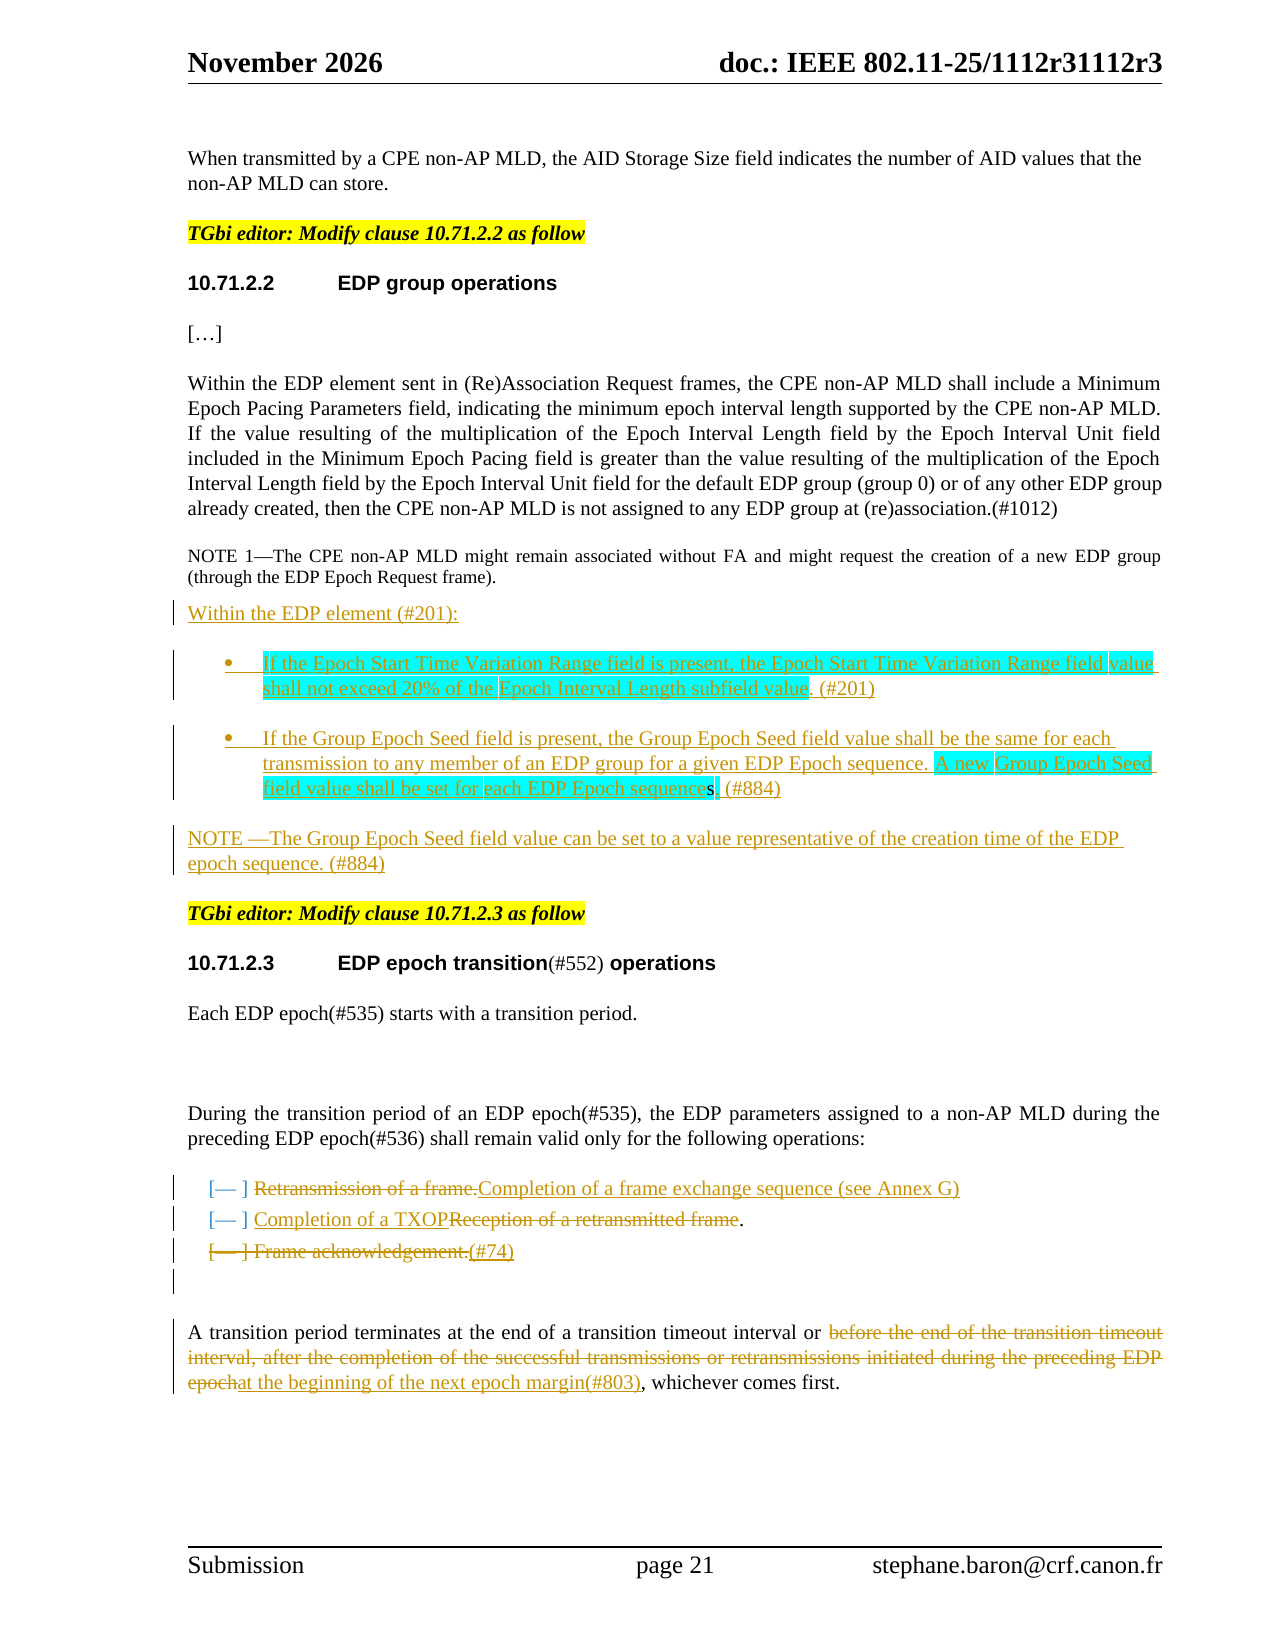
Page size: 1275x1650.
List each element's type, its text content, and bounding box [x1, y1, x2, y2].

list EDP group operations [187, 269, 1162, 294]
text NOTE 1—The CPE non-AP MLD might remain associated without FA and might request the creation of a new EDP group (through the EDP Epoch Request frame). [187, 544, 1162, 588]
text TGbi editor: Modify clause 10.71.2.2 as follow [187, 219, 1162, 244]
text A transition period terminates at the end of a transition timeout interval or , whichever comes first. [187, 1359, 1162, 1394]
text Within the EDP element sent in (Re)Association Request frames, the CPE non-AP MLD shall include a Minimum Epoch Pacing Parameters field, indicating the minimum epoch interval length supported by the CPE non-AP MLD. If the value resulting of the multiplication of the Epoch Interval Length field by the Epoch Interval Unit field included in the Minimum Epoch Pacing field is greater than the value resulting of the multiplication of the Epoch Interval Length field by the Epoch Interval Unit field for the default EDP group (group 0) or of any other EDP group already created, then the CPE non-AP MLD is not assigned to any EDP group at (re)association.(#1012) [187, 369, 1162, 519]
list . [208, 1206, 1162, 1231]
text TGbi editor: Modify clause 10.71.2.3 as follow [187, 900, 1162, 925]
text […] [187, 319, 1162, 344]
text During the transition period of an EDP epoch(#535), the EDP parameters assigned to a non-AP MLD during the preceding EDP epoch(#536) shall remain valid only for the following operations: [187, 1100, 1162, 1150]
text Each EDP epoch(#535) starts with a transition period. [187, 1000, 1162, 1025]
text A transition period terminates at the end of a transition timeout interval or , whichever comes first. [187, 1319, 1162, 1358]
text When transmitted by a CPE non-AP MLD, the AID Storage Size field indicates the number of AID values that the non-AP MLD can store. [187, 144, 1162, 194]
list EDP epoch transition(#552) operations [187, 950, 1162, 975]
